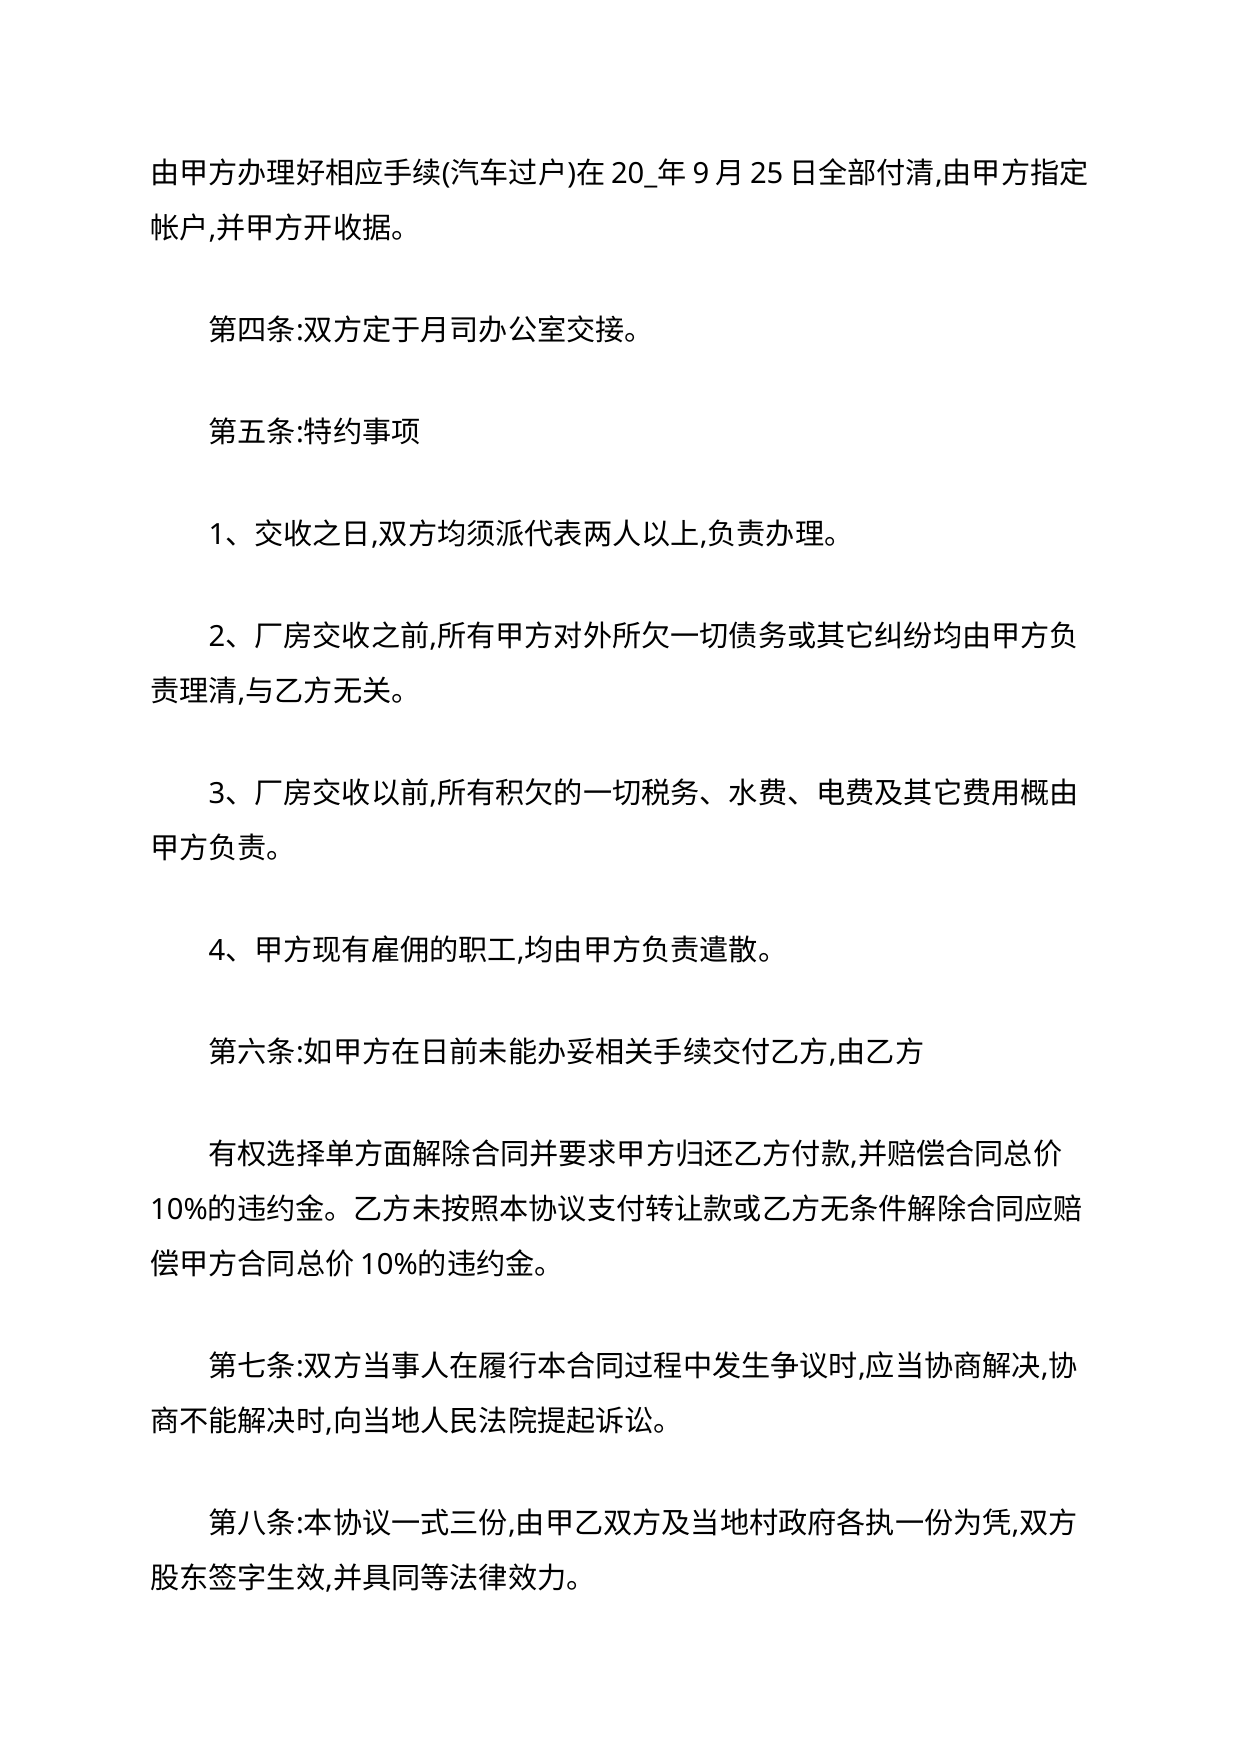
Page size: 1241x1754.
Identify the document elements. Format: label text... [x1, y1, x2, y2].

text 有权选择单方面解除合同并要求甲方归还乙方付款,并赔偿合同总价10%的违约金。乙方未按照本协议支付转让款或乙方无条件解除合同应赔偿甲方合同总价10%的违约金。 [150, 1131, 1090, 1283]
text 第七条:双方当事人在履行本合同过程中发生争议时,应当协商解决,协商不能解决时,向当地人民法院提起诉讼。 [150, 1343, 1090, 1440]
text 3、厂房交收以前,所有积欠的一切税务、水费、电费及其它费用概由甲方负责。 [150, 770, 1090, 867]
text 2、厂房交收之前,所有甲方对外所欠一切债务或其它纠纷均由甲方负责理清,与乙方无关。 [150, 613, 1090, 710]
text 第六条:如甲方在日前未能办妥相关手续交付乙方,由乙方 [150, 1029, 1090, 1071]
text 第五条:特约事项 [150, 409, 1090, 451]
text 第四条:双方定于月司办公室交接。 [150, 307, 1090, 349]
text 第八条:本协议一式三份,由甲乙双方及当地村政府各执一份为凭,双方股东签字生效,并具同等法律效力。 [150, 1499, 1090, 1597]
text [150, 150, 1090, 247]
text 1、交收之日,双方均须派代表两人以上,负责办理。 [150, 511, 1090, 553]
text 4、甲方现有雇佣的职工,均由甲方负责遣散。 [150, 927, 1090, 969]
